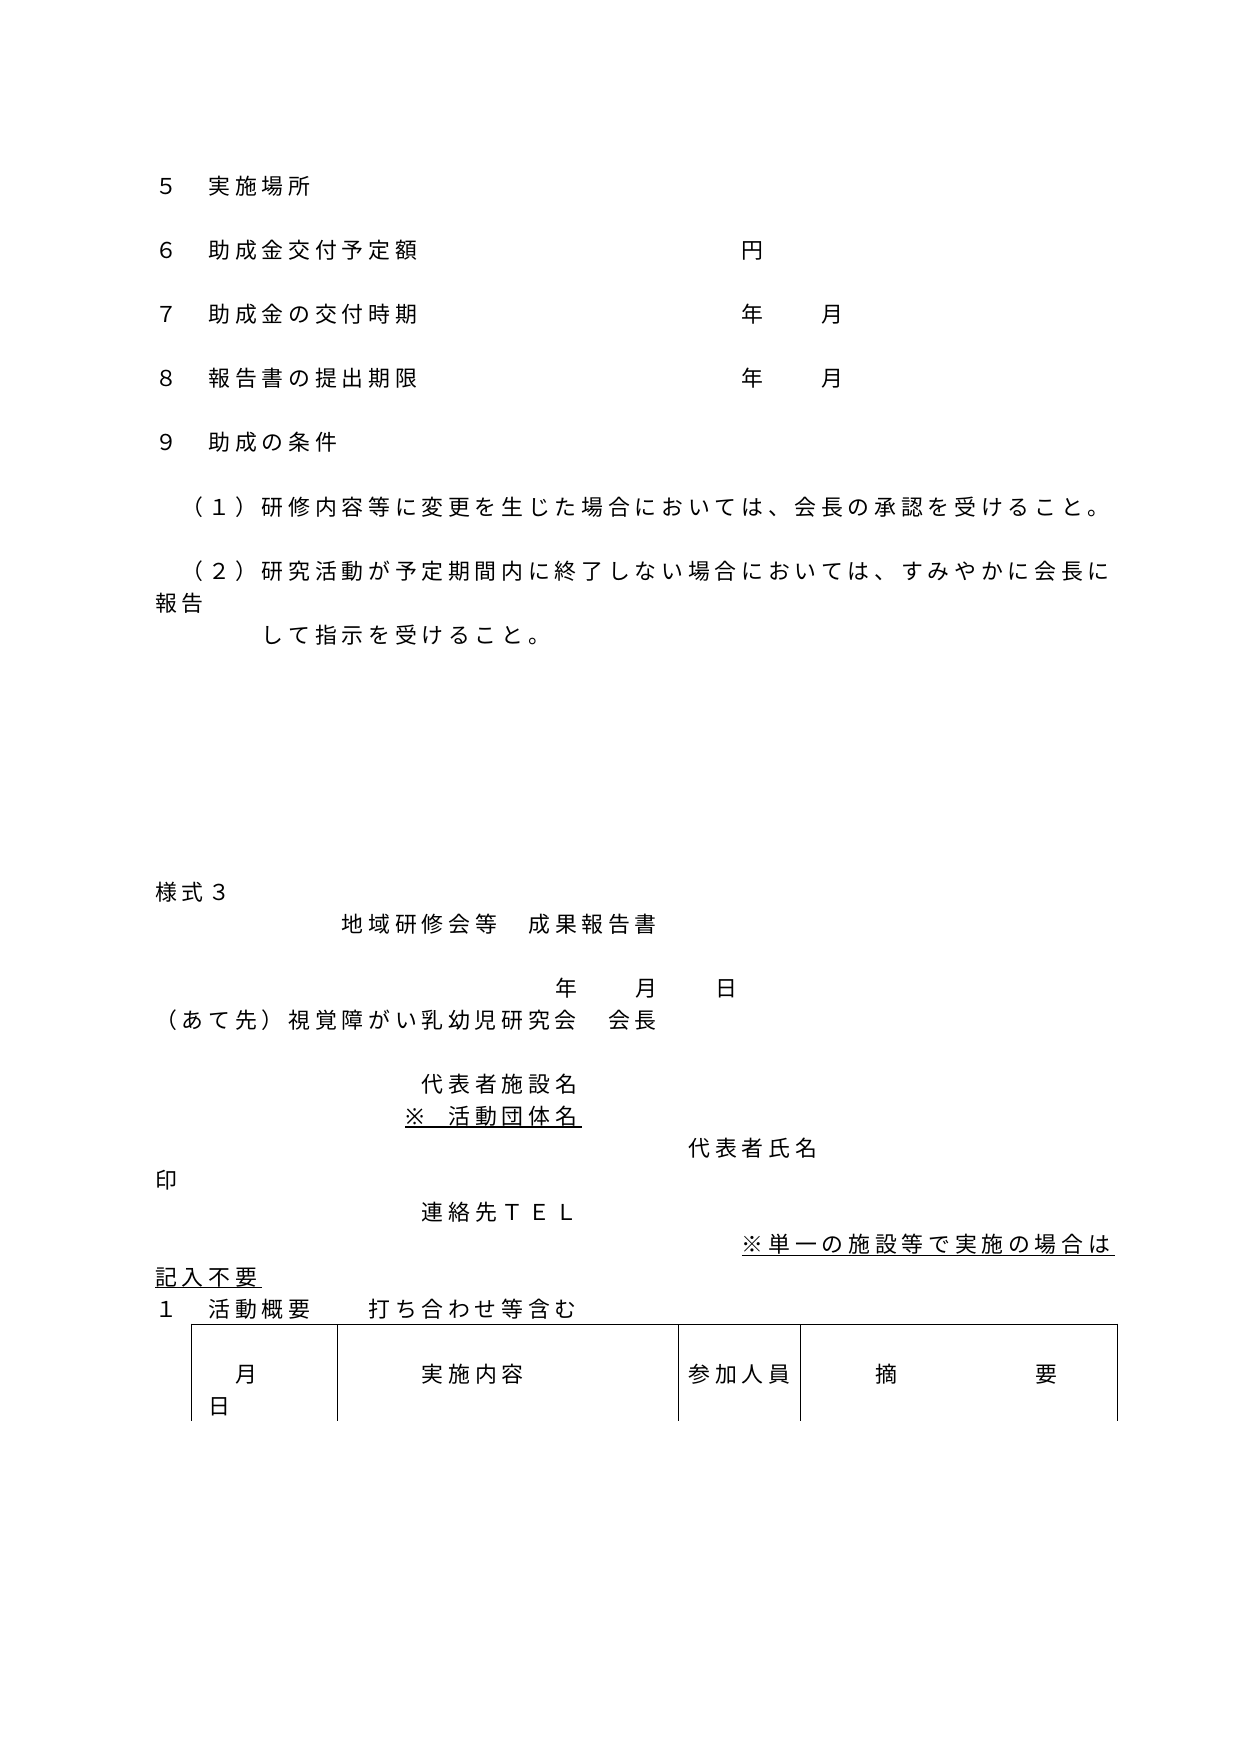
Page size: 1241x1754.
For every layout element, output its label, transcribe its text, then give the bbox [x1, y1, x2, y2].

text ※単一の施設等で実施の場合は記入不要 [155, 1227, 1115, 1291]
text 様式３ [155, 874, 1115, 906]
text 地域研修会等 成果報告書 [155, 906, 1115, 938]
text ５ 実施場所 [155, 168, 1115, 201]
text 連絡先ＴＥＬ [155, 1195, 1115, 1227]
table_header 摘 要 [801, 1325, 1117, 1421]
table_header 実施内容 [338, 1325, 678, 1421]
text 代表者氏名 印 [155, 1131, 1115, 1195]
text ７ 助成金の交付時期 年 月 [155, 297, 1115, 329]
text ９ 助成の条件 [155, 425, 1115, 457]
table_header 月 日 [192, 1325, 337, 1421]
text （２）研究活動が予定期間内に終了しない場合においては、すみやかに会長に報告 [155, 553, 1115, 618]
text ８ 報告書の提出期限 年 月 [155, 361, 1115, 393]
text （１）研修内容等に変更を生じた場合においては、会長の承認を受けること。 [155, 489, 1115, 521]
text 代表者施設名 [155, 1067, 1115, 1099]
text ６ 助成金交付予定額 円 [155, 233, 1115, 265]
text ※活動団体名 [155, 1099, 1115, 1131]
text １ 活動概要 打ち合わせ等含む [155, 1291, 1115, 1323]
table_header 参加人員 [679, 1325, 800, 1421]
text （あて先）視覚障がい乳幼児研究会 会長 [155, 1003, 1115, 1035]
text 年 月 日 [155, 971, 1115, 1003]
text して指示を受けること。 [155, 618, 1115, 650]
